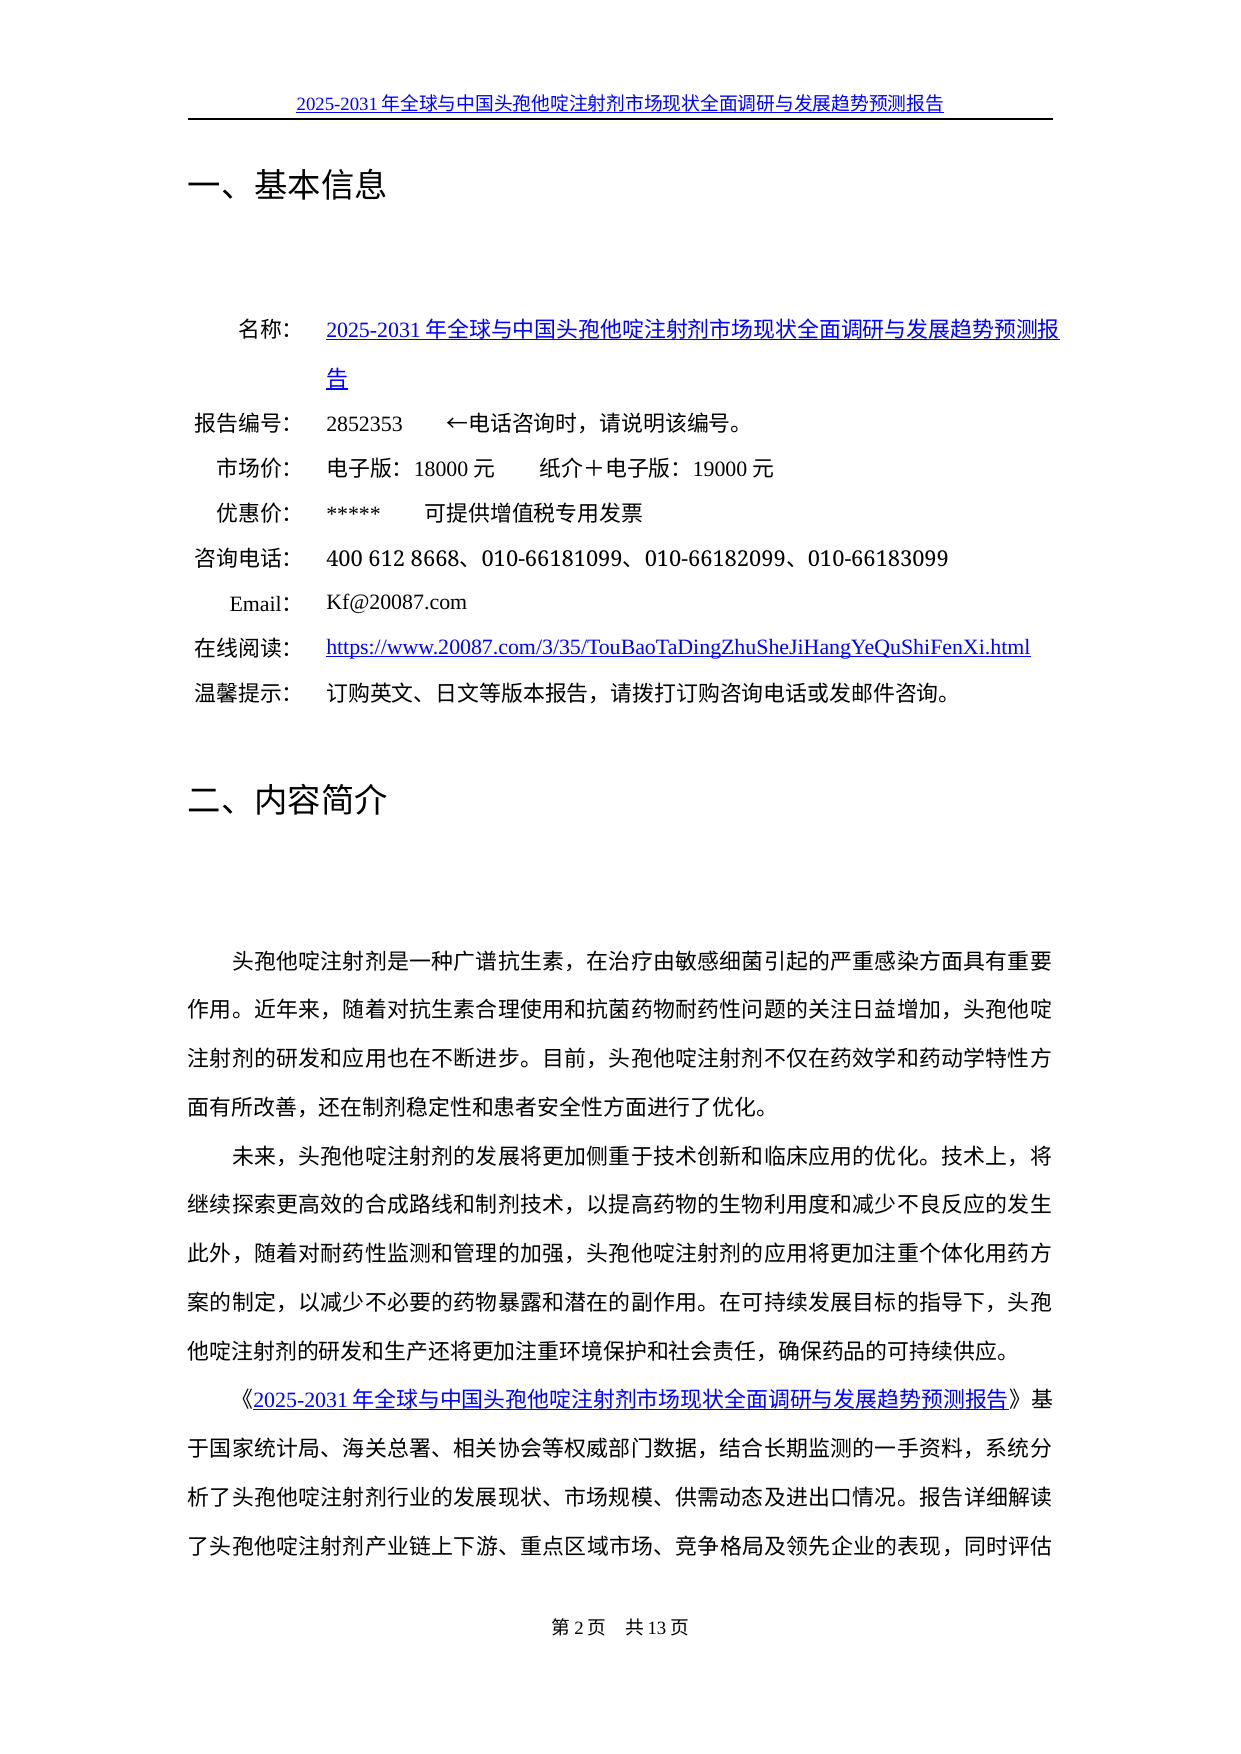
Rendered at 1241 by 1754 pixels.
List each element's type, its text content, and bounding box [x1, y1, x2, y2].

title 一、基本信息 [187, 150, 1053, 215]
table_header 2025-2031年全球与中国头孢他啶注射剂市场现状全面调研与发展趋势预测报告 [315, 312, 1073, 405]
table_cell 2852353 ←电话咨询时，请说明该编号。 [315, 405, 1073, 450]
table_cell Email： [167, 585, 315, 630]
table_cell 温馨提示： [167, 675, 315, 720]
table_cell 订购英文、日文等版本报告，请拨打订购咨询电话或发邮件咨询。 [315, 675, 1073, 720]
table_cell 400 612 8668、010-66181099、010-66182099、010-66183099 [315, 540, 1073, 585]
table_cell 报告编号： [167, 405, 315, 450]
table_cell [315, 630, 1073, 675]
table_cell Kf@20087.com [315, 585, 1073, 630]
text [187, 943, 1053, 1561]
table_cell 优惠价： [167, 495, 315, 540]
table_cell 咨询电话： [167, 540, 315, 585]
table_cell 电子版：18000 元 纸介＋电子版：19000 元 [315, 450, 1073, 495]
title 二、内容简介 [187, 766, 1053, 831]
table_header 名称： [167, 312, 315, 405]
table_cell ***** 可提供增值税专用发票 [315, 495, 1073, 540]
table_cell 市场价： [167, 450, 315, 495]
table_cell 在线阅读： [167, 630, 315, 675]
